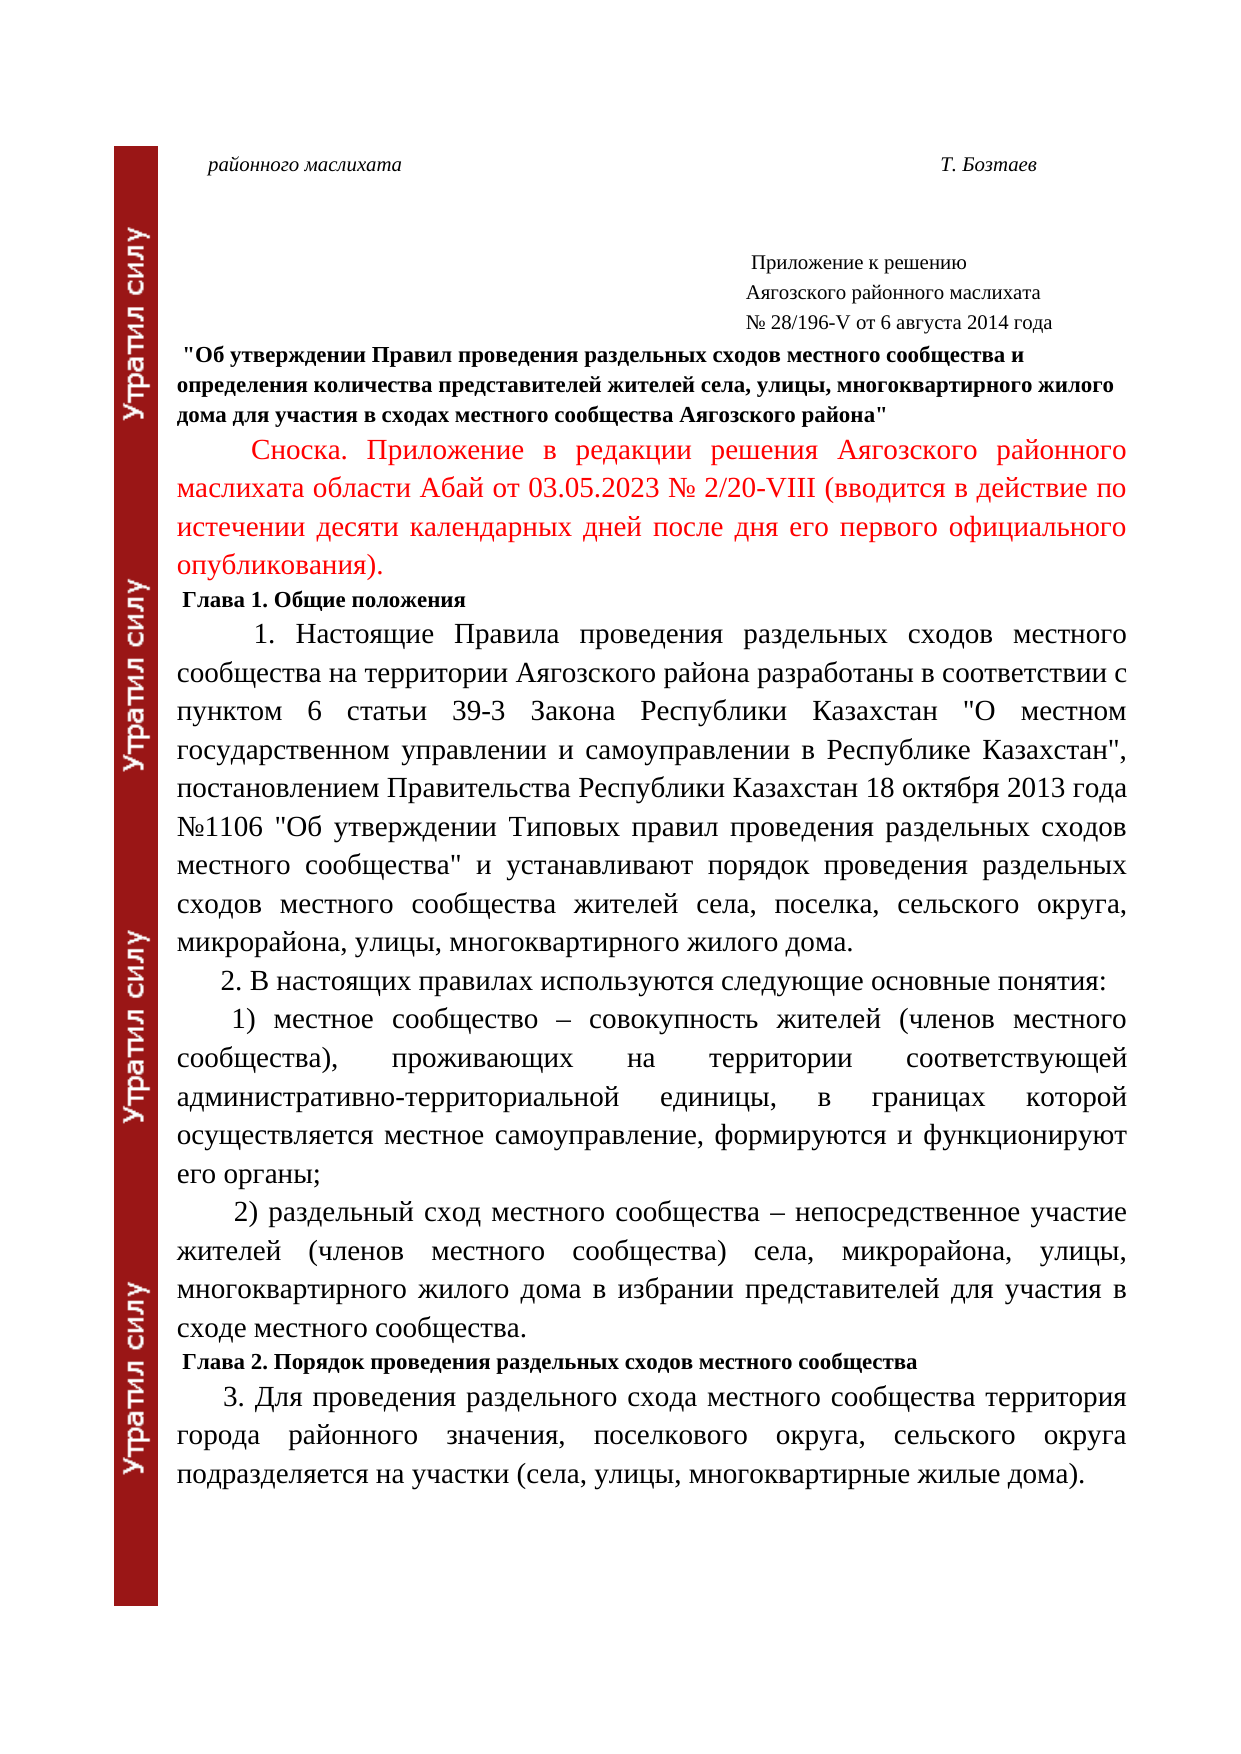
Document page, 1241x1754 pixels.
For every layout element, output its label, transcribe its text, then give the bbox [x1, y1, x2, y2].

text 1. Настоящие Правила проведения раздельных сходов местного сообщества на территории Аягозского района разработаны в соответствии с пунктом 6 статьи 39-3 Закона Республики Казахстан "О местном государственном управлении и самоуправлении в Республике Казахстан", постановлением Правительства Республики Казахстан 18 октября 2013 года №1106 "Об утверждении Типовых правил проведения раздельных сходов местного сообщества" и устанавливают порядок проведения раздельных сходов местного сообщества жителей села, поселка, сельского округа, микрорайона, улицы, многоквартирного жилого дома. [112, 616, 1128, 958]
text 2) раздельный сход местного сообщества – непосредственное участие жителей (членов местного сообщества) села, микрорайона, улицы, многоквартирного жилого дома в избрании представителей для участия в сходе местного сообщества. [112, 1194, 1128, 1343]
picture [114, 1489, 158, 1606]
picture [114, 1375, 158, 1379]
table_cell Т. Бозтаев [939, 150, 1240, 181]
text Сноска. Приложение в редакции решения Аягозского районного маслихата области Абай от 03.05.2023 № 2/20-VIII (вводится в действие по истечении десяти календарных дней после дня его первого официального опубликования). [112, 432, 1128, 581]
picture [114, 997, 158, 1002]
text 2. В настоящих правилах используются следующие основные понятия: [112, 963, 1128, 997]
picture [114, 1189, 158, 1194]
text Глава 2. Порядок проведения раздельных сходов местного сообщества [112, 1348, 1128, 1375]
text Глава 1. Общие положения [112, 586, 1128, 612]
picture [114, 146, 158, 150]
picture [114, 581, 158, 586]
text "Об утверждении Правил проведения раздельных сходов местного сообщества и определения количества представителей жителей села, улицы, многоквартирного жилого дома для участия в сходах местного сообщества Аягозского района" [112, 341, 1128, 428]
picture [114, 1343, 158, 1348]
table_header [101, 249, 742, 341]
picture [114, 612, 158, 616]
text 1) местное сообщество – совокупность жителей (членов местного сообщества), проживающих на территории соответствующей административно-территориальной единицы, в границах которой осуществляется местное самоуправление, формируются и функционируют его органы; [112, 1002, 1128, 1189]
picture [114, 428, 158, 432]
picture [114, 958, 158, 963]
table_header Приложение к решению Аягозского районного маслихата № 28/196-V от 6 августа 2014 года [742, 249, 1240, 341]
picture [114, 181, 158, 249]
text 3. Для проведения раздельного схода местного сообщества территория города районного значения, поселкового округа, сельского округа подразделяется на участки (села, улицы, многоквартирные жилые дома). [112, 1379, 1128, 1489]
table_cell районного маслихата [101, 150, 939, 181]
